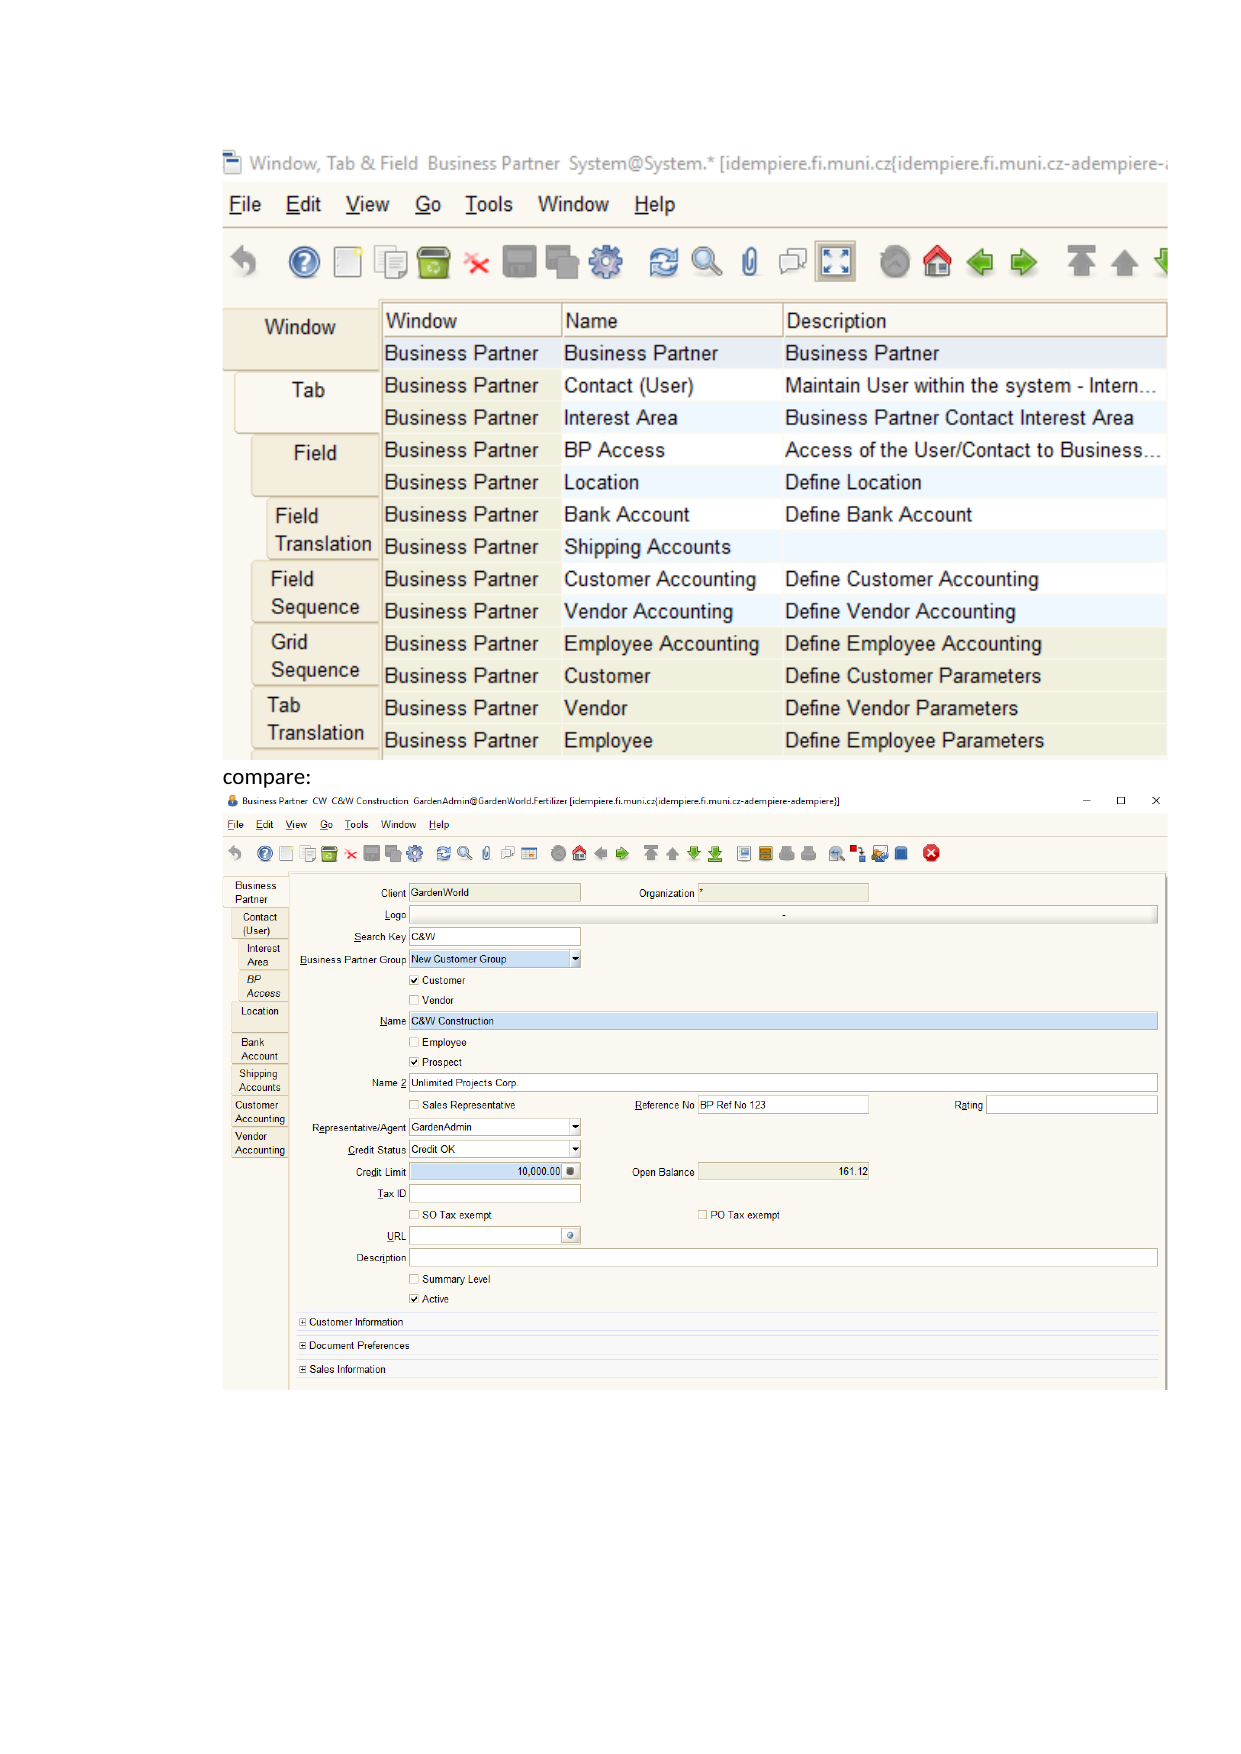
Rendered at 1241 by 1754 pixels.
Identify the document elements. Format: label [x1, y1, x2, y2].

picture [222, 792, 1168, 1390]
list [185, 148, 1093, 1389]
picture [222, 147, 1168, 760]
